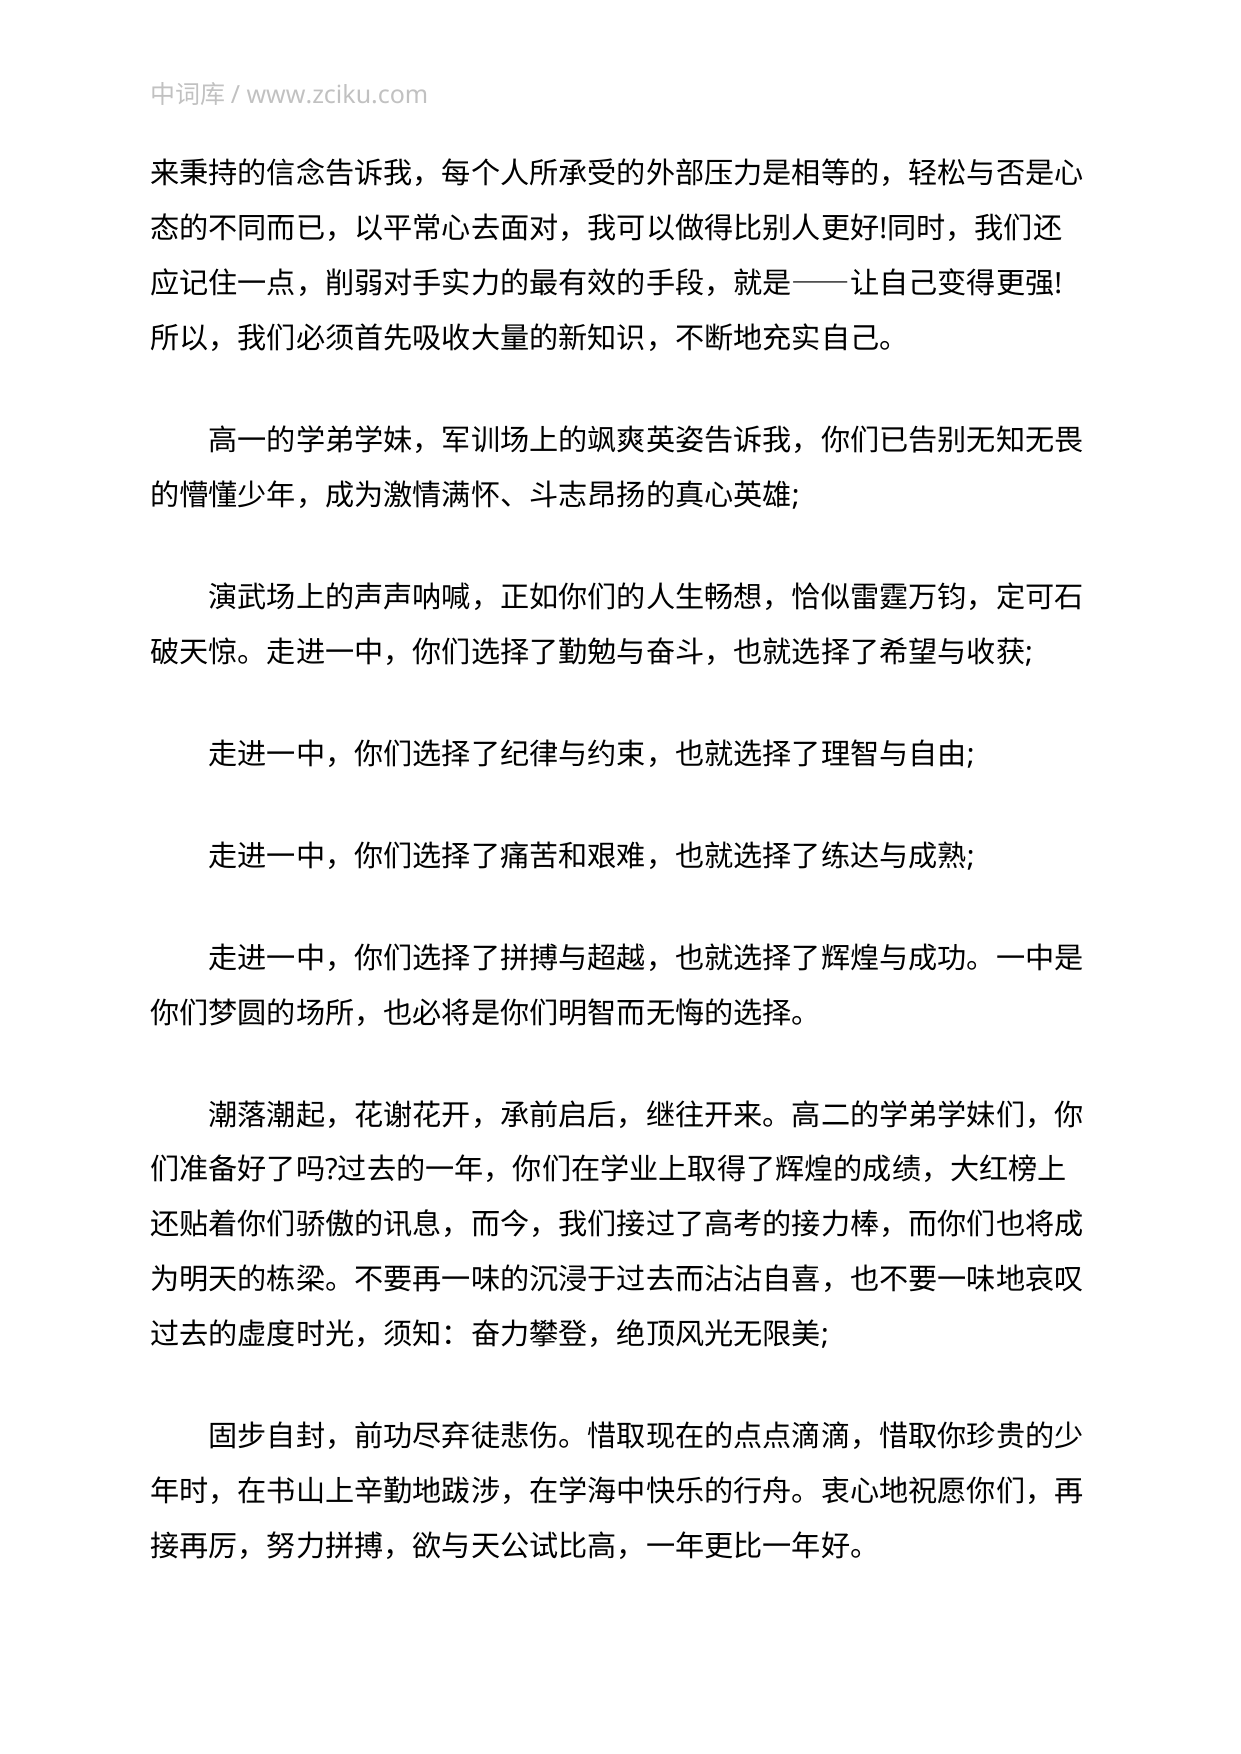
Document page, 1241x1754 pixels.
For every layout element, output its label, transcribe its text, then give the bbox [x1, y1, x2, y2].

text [150, 150, 1090, 357]
text 固步自封，前功尽弃徒悲伤。惜取现在的点点滴滴，惜取你珍贵的少年时，在书山上辛勤地跋涉，在学海中快乐的行舟。衷心地祝愿你们，再接再厉，努力拼搏，欲与天公试比高，一年更比一年好。 [150, 1413, 1090, 1565]
text 高一的学弟学妹，军训场上的飒爽英姿告诉我，你们已告别无知无畏的懵懂少年，成为激情满怀、斗志昂扬的真心英雄; [150, 417, 1090, 514]
text 走进一中，你们选择了拼搏与超越，也就选择了辉煌与成功。一中是你们梦圆的场所，也必将是你们明智而无悔的选择。 [150, 934, 1090, 1032]
text 潮落潮起，花谢花开，承前启后，继往开来。高二的学弟学妹们，你们准备好了吗?过去的一年，你们在学业上取得了辉煌的成绩，大红榜上还贴着你们骄傲的讯息，而今，我们接过了高考的接力棒，而你们也将成为明天的栋梁。不要再一味的沉浸于过去而沾沾自喜，也不要一味地哀叹过去的虚度时光，须知：奋力攀登，绝顶风光无限美; [150, 1091, 1090, 1353]
text 走进一中，你们选择了痛苦和艰难，也就选择了练达与成熟; [150, 832, 1090, 875]
text 走进一中，你们选择了纪律与约束，也就选择了理智与自由; [150, 730, 1090, 773]
text 演武场上的声声呐喊，正如你们的人生畅想，恰似雷霆万钧，定可石破天惊。走进一中，你们选择了勤勉与奋斗，也就选择了希望与收获; [150, 573, 1090, 671]
